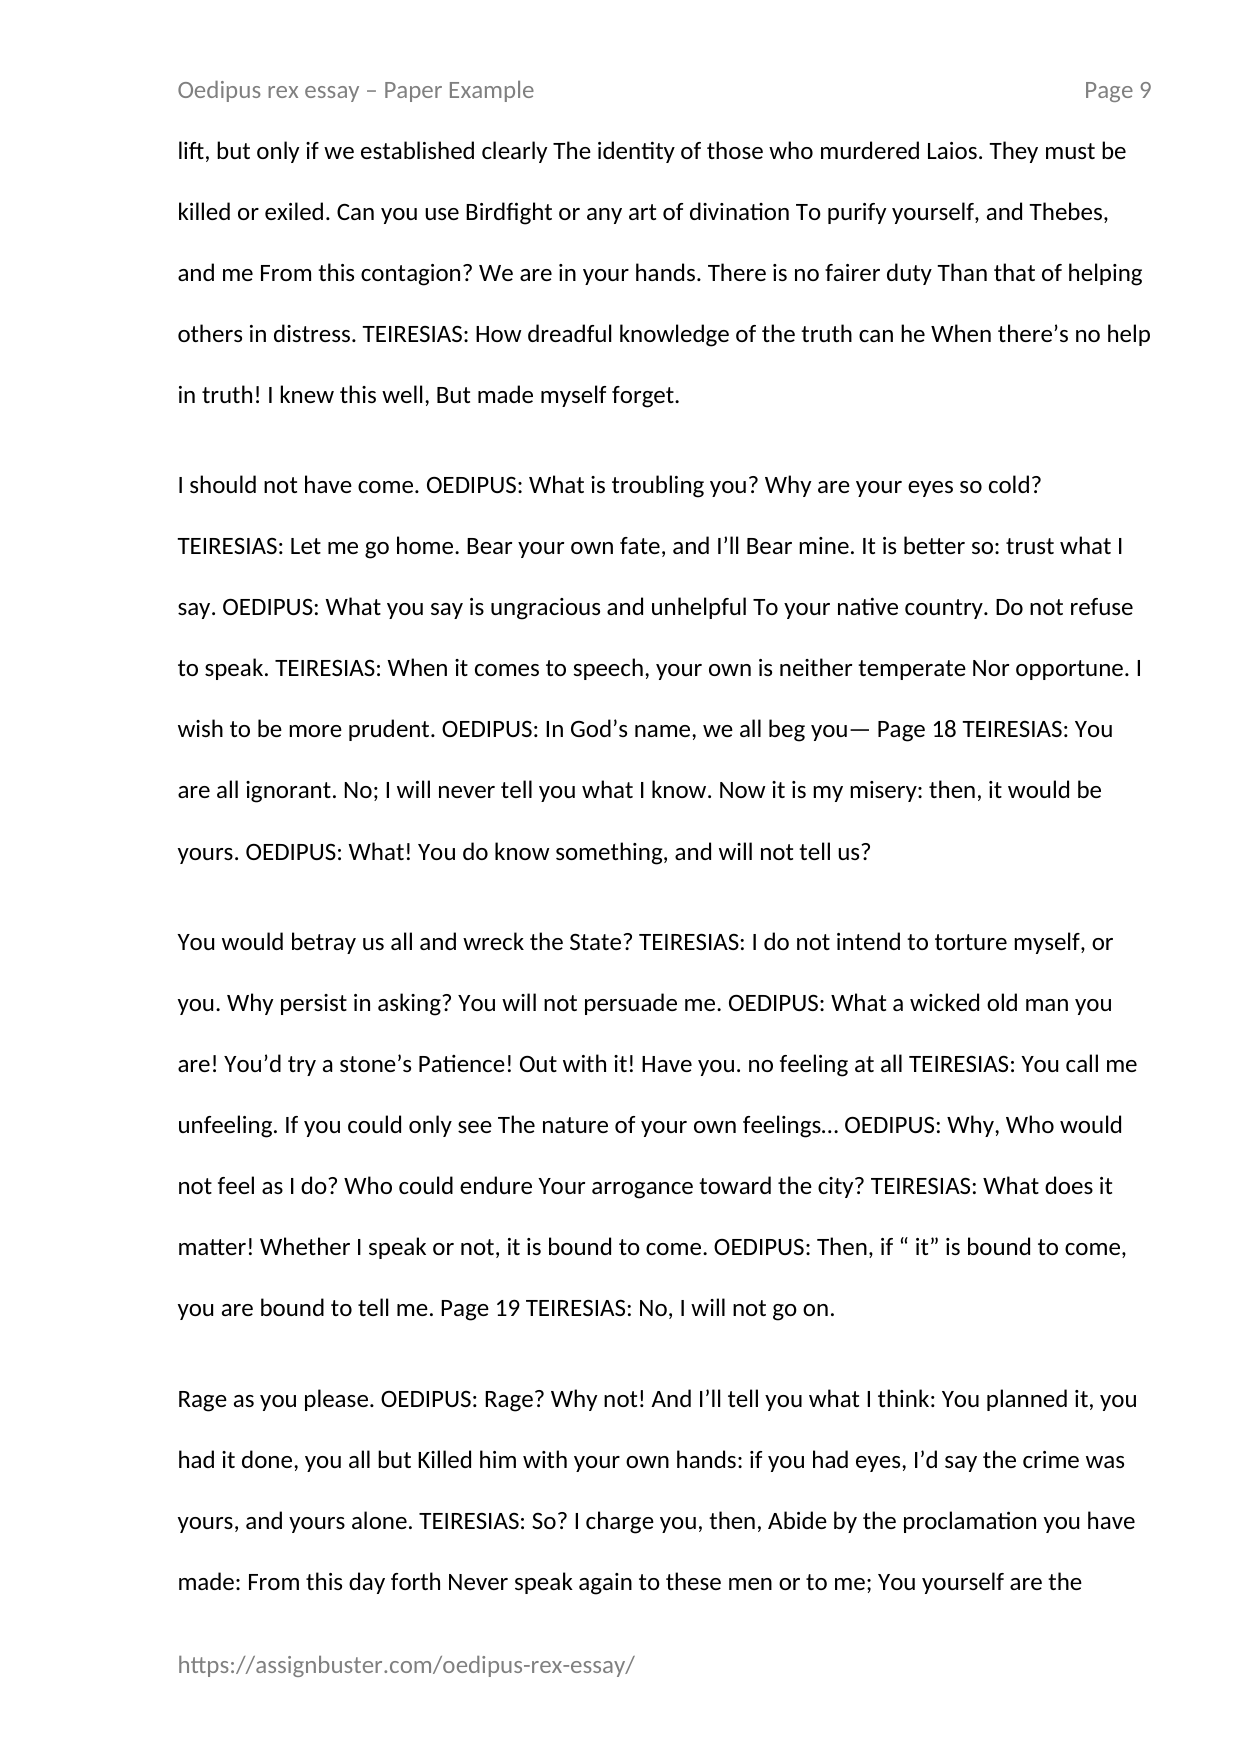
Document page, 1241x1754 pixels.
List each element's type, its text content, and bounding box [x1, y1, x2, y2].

text You would betray us all and wreck the State? TEIRESIAS: I do not intend to torture myself, or you. Why persist in asking? You will not persuade me. OEDIPUS: What a wicked old man you are! You’d try a stone’s Patience! Out with it! Have you. no feeling at all TEIRESIAS: You call me unfeeling. If you could only see The nature of your own feelings… OEDIPUS: Why, Who would not feel as I do? Who could endure Your arrogance toward the city? TEIRESIAS: What does it matter! Whether I speak or not, it is bound to come. OEDIPUS: Then, if “ it” is bound to come, you are bound to tell me. Page 19 TEIRESIAS: No, I will not go on. [177, 926, 1152, 1323]
text I should not have come. OEDIPUS: What is troubling you? Why are your eyes so cold? TEIRESIAS: Let me go home. Bear your own fate, and I’ll Bear mine. It is better so: trust what I say. OEDIPUS: What you say is ungracious and unhelpful To your native country. Do not refuse to speak. TEIRESIAS: When it comes to speech, your own is neither temperate Nor opportune. I wish to be more prudent. OEDIPUS: In God’s name, we all beg you— Page 18 TEIRESIAS: You are all ignorant. No; I will never tell you what I know. Now it is my misery: then, it would be yours. OEDIPUS: What! You do know something, and will not tell us? [177, 469, 1152, 866]
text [177, 135, 1152, 409]
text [177, 1383, 1152, 1597]
